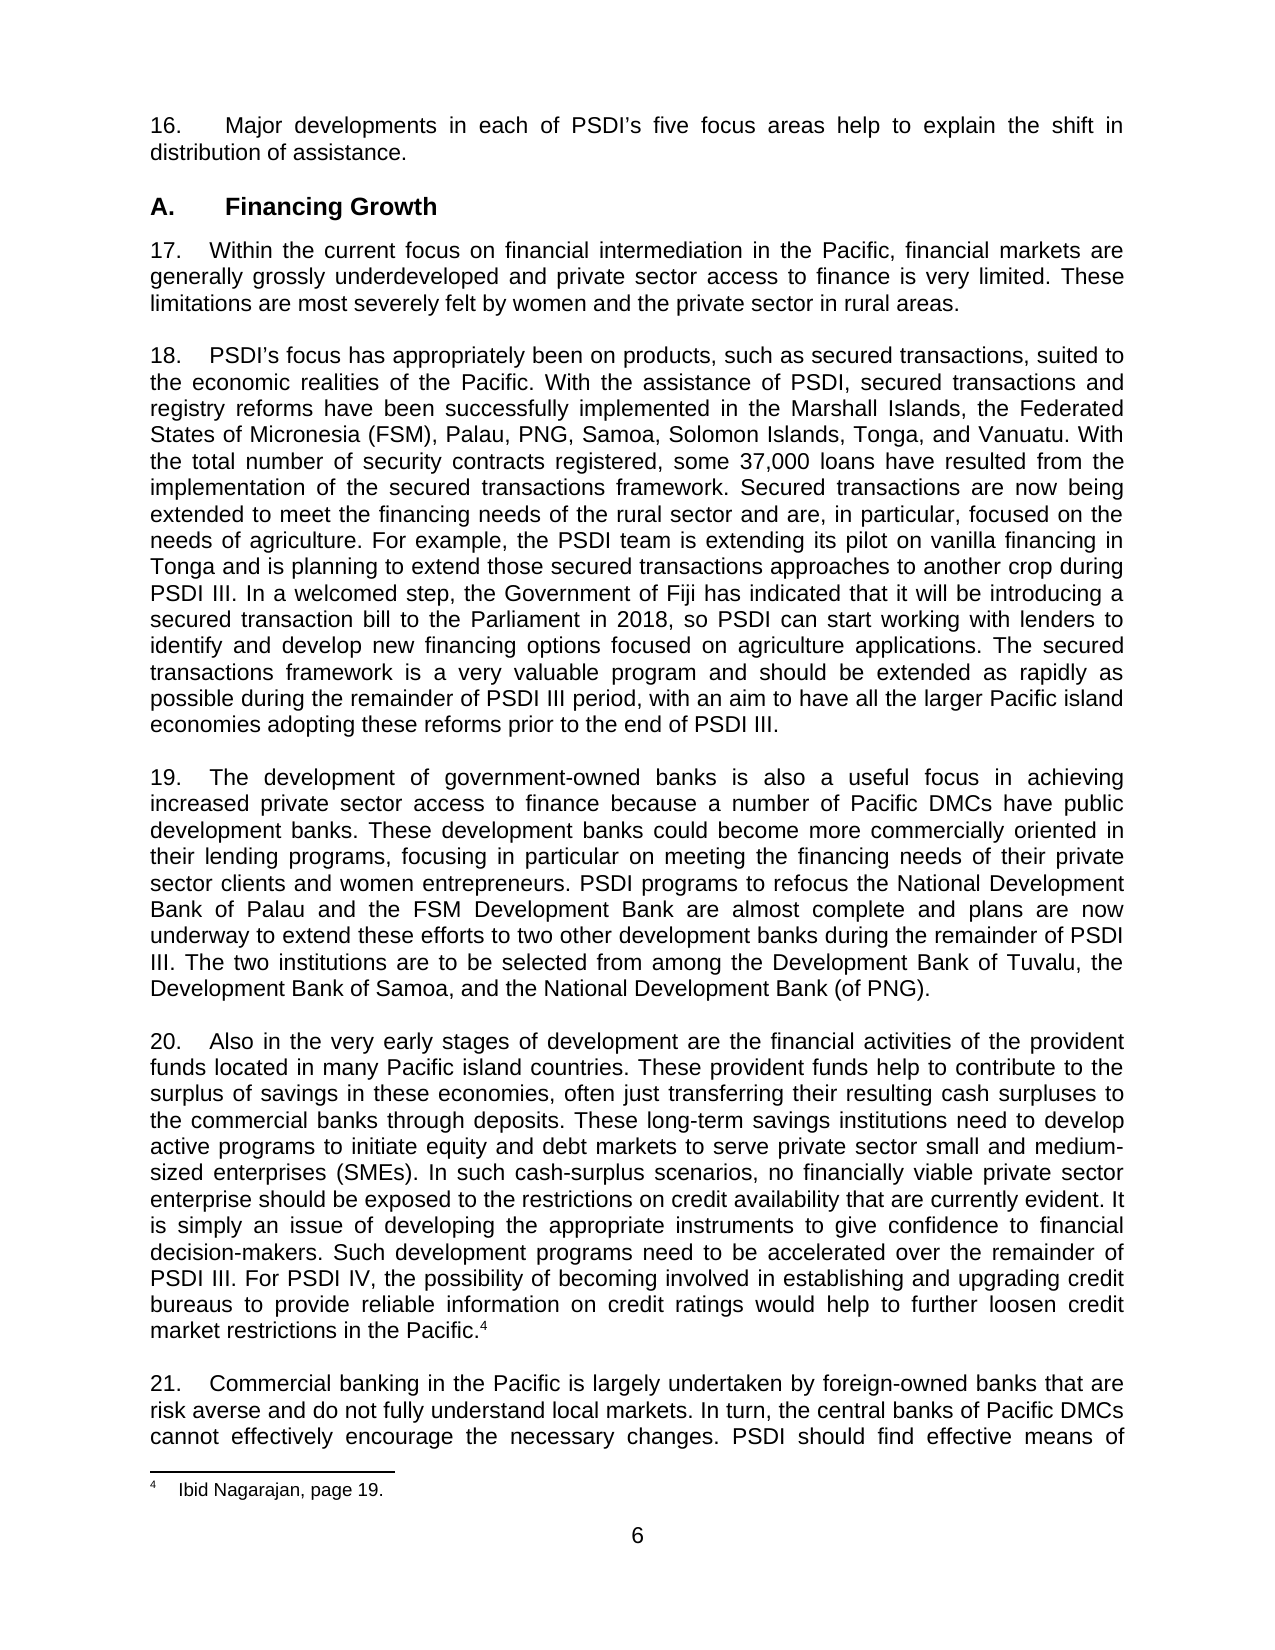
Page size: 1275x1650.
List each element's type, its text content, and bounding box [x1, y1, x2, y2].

list The development of government-owned banks is also a useful focus in achieving increased private sector access to finance because a number of Pacific DMCs have public development banks. These development banks could become more commercially oriented in their lending programs, focusing in particular on meeting the financing needs of their private sector clients and women entrepreneurs. PSDI programs to refocus the National Development Bank of Palau and the FSM Development Bank are almost complete and plans are now underway to extend these efforts to two other development banks during the remainder of PSDI III. The two institutions are to be selected from among the Development Bank of Tuvalu, the Development Bank of Samoa, and the National Development Bank (of PNG). [150, 764, 1125, 1001]
text A. Financing Growth [150, 192, 1125, 220]
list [150, 1370, 1125, 1449]
list Major developments in each of PSDI’s five focus areas help to explain the shift in distribution of assistance. [150, 112, 1125, 165]
list PSDI’s focus has appropriately been on products, such as secured transactions, suited to the economic realities of the Pacific. With the assistance of PSDI, secured transactions and registry reforms have been successfully implemented in the Marshall Islands, the Federated States of Micronesia (FSM), Palau, PNG, Samoa, Solomon Islands, Tonga, and Vanuatu. With the total number of security contracts registered, some 37,000 loans have resulted from the implementation of the secured transactions framework. Secured transactions are now being extended to meet the financing needs of the rural sector and are, in particular, focused on the needs of agriculture. For example, the PSDI team is extending its pilot on vanilla financing in Tonga and is planning to extend those secured transactions approaches to another crop during PSDI III. In a welcomed step, the Government of Fiji has indicated that it will be introducing a secured transaction bill to the Parliament in 2018, so PSDI can start working with lenders to identify and develop new financing options focused on agriculture applications. The secured transactions framework is a very valuable program and should be extended as rapidly as possible during the remainder of PSDI III period, with an aim to have all the larger Pacific island economies adopting these reforms prior to the end of PSDI III. [150, 342, 1125, 738]
list Also in the very early stages of development are the financial activities of the provident funds located in many Pacific island countries. These provident funds help to contribute to the surplus of savings in these economies, often just transferring their resulting cash surpluses to the commercial banks through deposits. These long-term savings institutions need to develop active programs to initiate equity and debt markets to serve private sector small and medium-sized enterprises (SMEs). In such cash-surplus scenarios, no financially viable private sector enterprise should be exposed to the restrictions on credit availability that are currently evident. It is simply an issue of developing the appropriate instruments to give confidence to financial decision-makers. Such development programs need to be accelerated over the remainder of PSDI III. For PSDI IV, the possibility of becoming involved in establishing and upgrading credit bureaus to provide reliable information on credit ratings would help to further loosen credit market restrictions in the Pacific. [150, 1028, 1125, 1344]
list Within the current focus on financial intermediation in the Pacific, financial markets are generally grossly underdeveloped and private sector access to finance is very limited. These limitations are most severely felt by women and the private sector in rural areas. [150, 237, 1125, 316]
